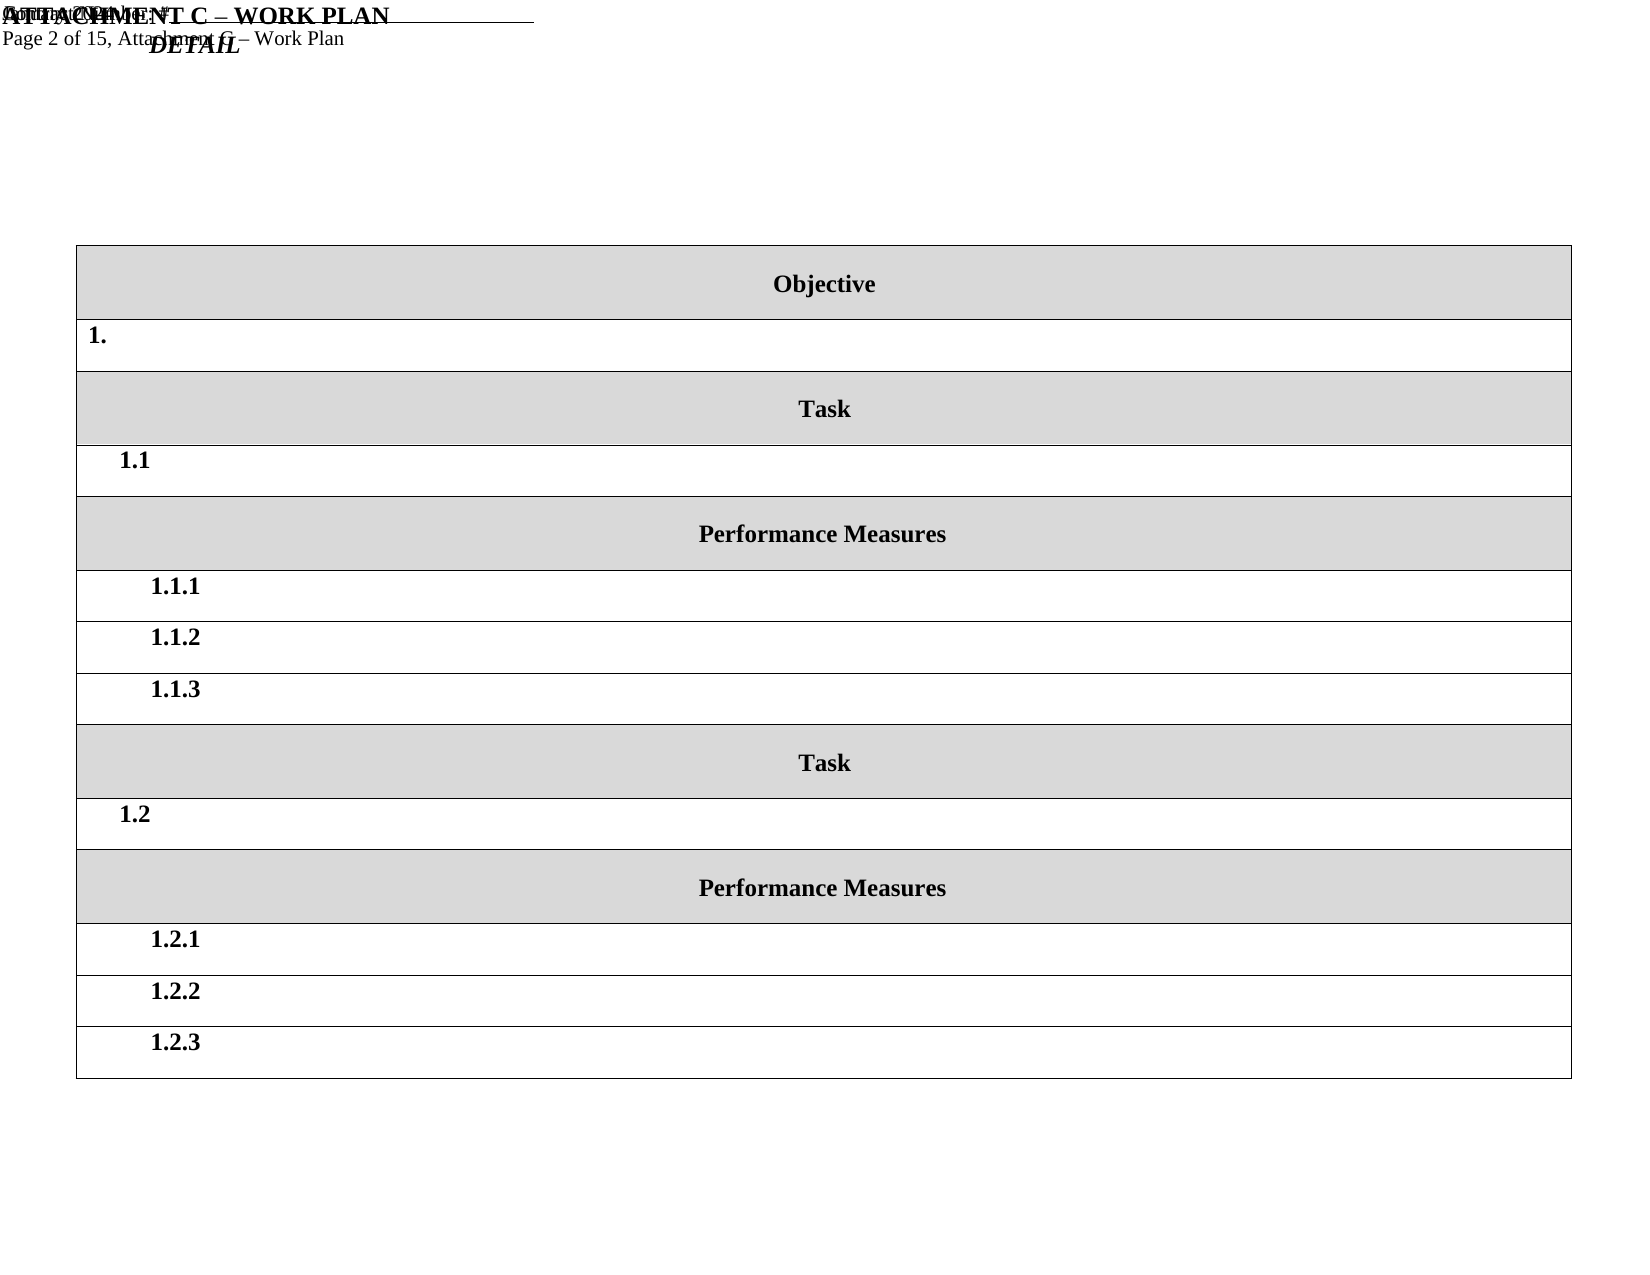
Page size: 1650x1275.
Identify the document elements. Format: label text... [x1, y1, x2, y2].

table_cell Performance Measures [77, 497, 1571, 570]
table_cell 1.2.2 [77, 976, 1571, 1026]
table_cell 1.1.2 [77, 622, 1571, 673]
table_cell 1.1 [77, 446, 1571, 496]
table_cell 1.2 [77, 799, 1571, 849]
table_cell 1.2.1 [77, 924, 1571, 975]
table_header Objective [77, 246, 1571, 319]
table_cell 1.1.3 [77, 674, 1571, 724]
table_cell Task [77, 725, 1571, 798]
table_cell Performance Measures [77, 850, 1571, 923]
table_cell 1.2.3 [77, 1027, 1571, 1078]
table_cell Task [77, 372, 1571, 444]
table_cell 1.1.1 [77, 571, 1571, 621]
table_cell [77, 320, 1571, 371]
